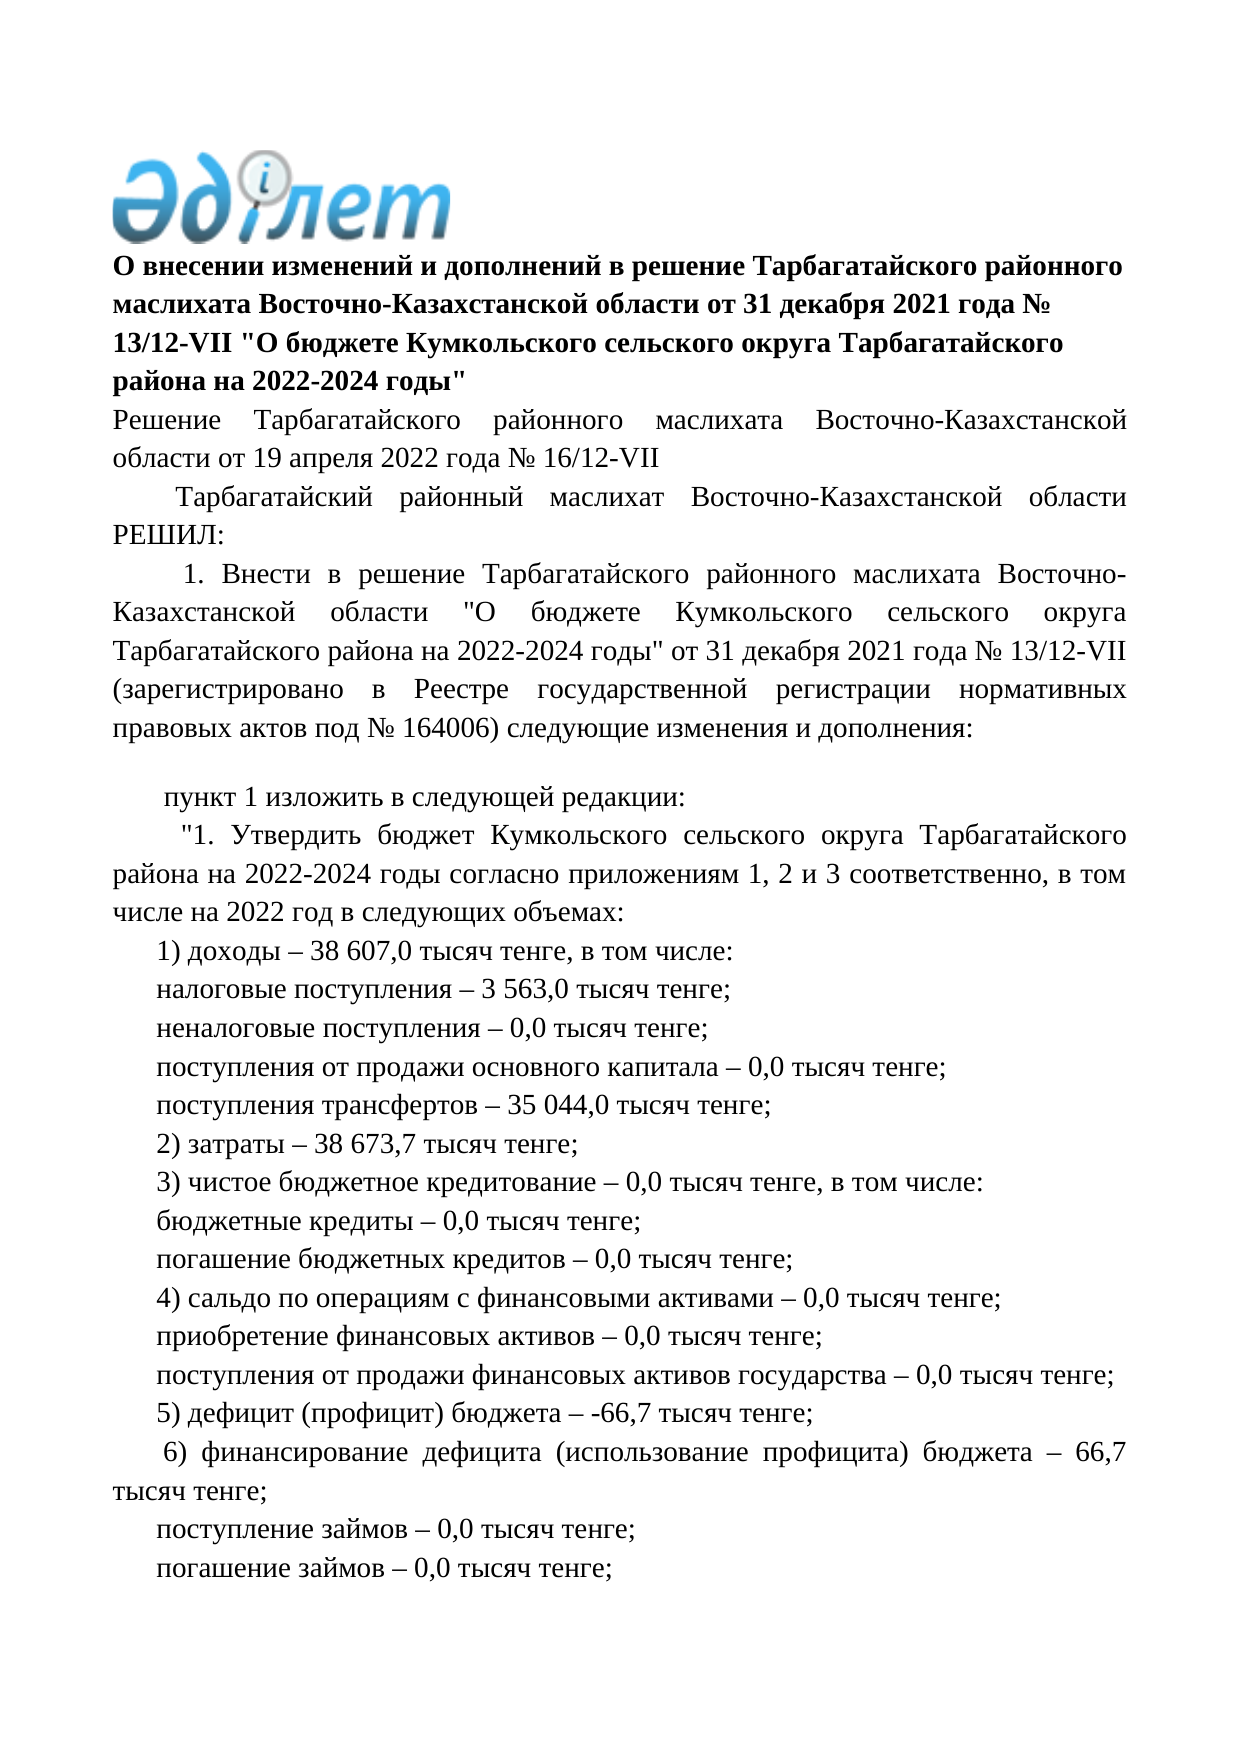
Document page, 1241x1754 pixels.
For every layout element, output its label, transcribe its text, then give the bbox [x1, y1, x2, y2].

text приобретение финансовых активов – 0,0 тысяч тенге; [112, 1318, 1128, 1352]
text поступления от продажи финансовых активов государства – 0,0 тысяч тенге; [112, 1357, 1128, 1391]
text 3) чистое бюджетное кредитование – 0,0 тысяч тенге, в том числе: [112, 1164, 1128, 1198]
text Решение Тарбагатайского районного маслихата Восточно-Казахстанской области от 19 апреля 2022 года № 16/12-VII [112, 402, 1128, 474]
text поступление займов – 0,0 тысяч тенге; [112, 1511, 1128, 1545]
text "1. Утвердить бюджет Кумкольского сельского округа Тарбагатайского района на 2022-2024 годы согласно приложениям 1, 2 и 3 соответственно, в том числе на 2022 год в следующих объемах: [112, 817, 1128, 928]
text 1. Внести в решение Тарбагатайского районного маслихата Восточно-Казахстанской области "О бюджете Кумкольского сельского округа Тарбагатайского района на 2022-2024 годы" от 31 декабря 2021 года № 13/12-VII (зарегистрировано в Реестре государственной регистрации нормативных правовых актов под № 164006) следующие изменения и дополнения: [112, 556, 1128, 744]
text 6) финансирование дефицита (использование профицита) бюджета – 66,7 тысяч тенге; [112, 1434, 1128, 1506]
text пункт 1 изложить в следующей редакции: [112, 779, 1128, 812]
text поступления от продажи основного капитала – 0,0 тысяч тенге; [112, 1049, 1128, 1082]
text 2) затраты – 38 673,7 тысяч тенге; [112, 1126, 1128, 1159]
text О внесении изменений и дополнений в решение Тарбагатайского районного маслихата Восточно-Казахстанской области от 31 декабря 2021 года № 13/12-VII "О бюджете Кумкольского сельского округа Тарбагатайского района на 2022-2024 годы" [112, 248, 1128, 397]
text 4) сальдо по операциям с финансовыми активами – 0,0 тысяч тенге; [112, 1280, 1128, 1313]
text 1) доходы – 38 607,0 тысяч тенге, в том числе: [112, 933, 1128, 967]
text налоговые поступления – 3 563,0 тысяч тенге; [112, 972, 1128, 1005]
text неналоговые поступления – 0,0 тысяч тенге; [112, 1010, 1128, 1044]
text погашение бюджетных кредитов – 0,0 тысяч тенге; [112, 1241, 1128, 1275]
text Тарбагатайский районный маслихат Восточно-Казахстанской области РЕШИЛ: [112, 479, 1128, 551]
text бюджетные кредиты – 0,0 тысяч тенге; [112, 1203, 1128, 1236]
text поступления трансфертов – 35 044,0 тысяч тенге; [112, 1087, 1128, 1121]
text 5) дефицит (профицит) бюджета – -66,7 тысяч тенге; [112, 1396, 1128, 1429]
picture [112, 150, 451, 244]
text погашение займов – 0,0 тысяч тенге; [112, 1550, 1128, 1583]
